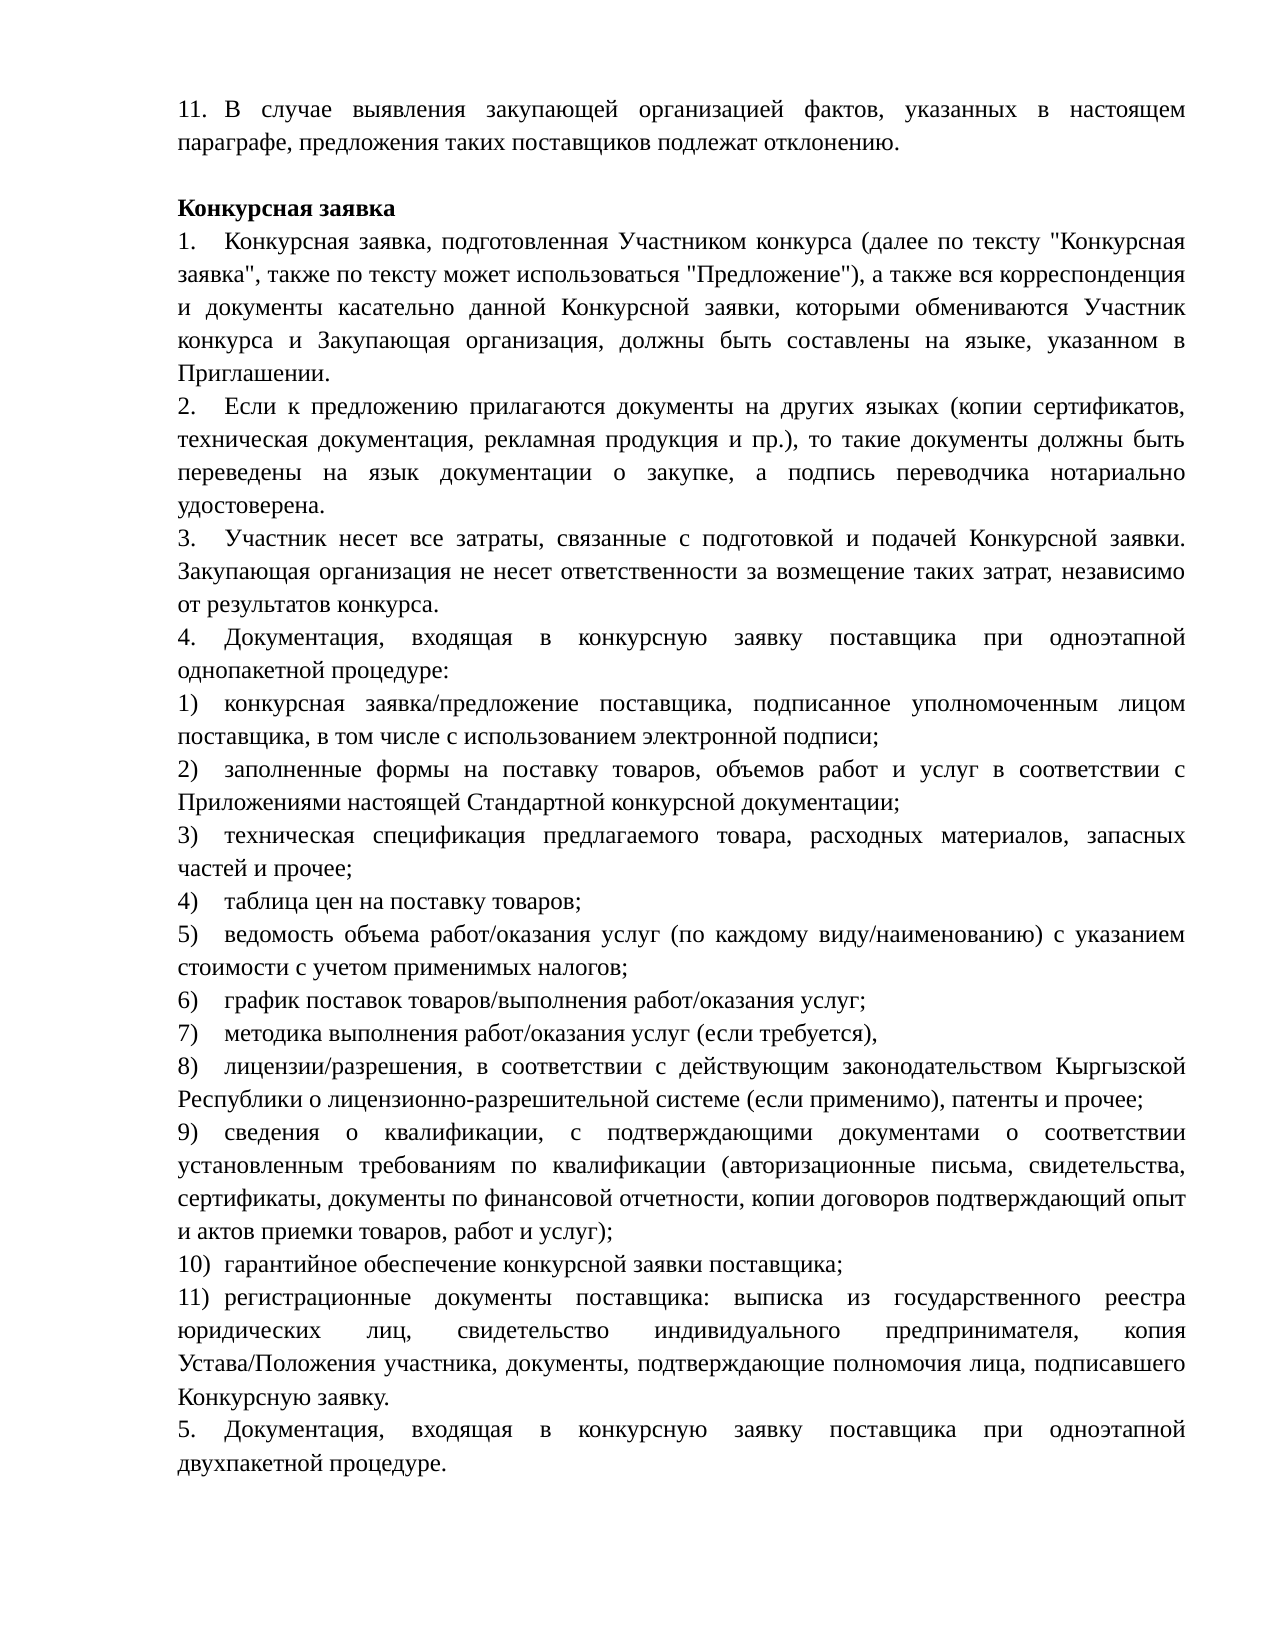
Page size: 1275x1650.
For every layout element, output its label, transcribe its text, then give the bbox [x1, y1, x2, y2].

list Участник несет все затраты, связанные с подготовкой и подачей Конкурсной заявки. Закупающая организация не несет ответственности за возмещение таких затрат, независимо от результатов конкурса. [177, 523, 1186, 618]
list гарантийное обеспечение конкурсной заявки поставщика; [177, 1249, 1186, 1278]
list сведения о квалификации, с подтверждающими документами о соответствии установленным требованиям по квалификации (авторизационные письма, свидетельства, сертификаты, документы по финансовой отчетности, копии договоров подтверждающий опыт и актов приемки товаров, работ и услуг); [177, 1117, 1186, 1245]
list методика выполнения работ/оказания услуг (если требуется), [177, 1018, 1186, 1047]
list техническая спецификация предлагаемого товара, расходных материалов, запасных частей и прочее; [177, 820, 1186, 882]
list заполненные формы на поставку товаров, объемов работ и услуг в соответствии с Приложениями настоящей Стандартной конкурсной документации; [177, 754, 1186, 816]
text Конкурсная заявка [177, 193, 1186, 222]
list Документация, входящая в конкурсную заявку поставщика при одноэтапной однопакетной процедуре: [177, 622, 1186, 684]
list Конкурсная заявка, подготовленная Участником конкурса (далее по тексту "Конкурсная заявка", также по тексту может использоваться "Предложение"), а также вся корреспонденция и документы касательно данной Конкурсной заявки, которыми обмениваются Участник конкурса и Закупающая организация, должны быть составлены на языке, указанном в Приглашении. [177, 226, 1186, 387]
list Если к предложению прилагаются документы на других языках (копии сертификатов, техническая документация, рекламная продукция и пр.), то такие документы должны быть переведены на язык документации о закупке, а подпись переводчика нотариально удостоверена. [177, 391, 1186, 519]
list конкурсная заявка/предложение поставщика, подписанное уполномоченным лицом поставщика, в том числе с использованием электронной подписи; [177, 688, 1186, 750]
list регистрационные документы поставщика: выписка из государственного реестра юридических лиц, свидетельство индивидуального предпринимателя, копия Устава/Положения участника, документы, подтверждающие полномочия лица, подписавшего Конкурсную заявку. [177, 1282, 1186, 1410]
list Документация, входящая в конкурсную заявку поставщика при одноэтапной двухпакетной процедуре. [177, 1414, 1186, 1476]
list таблица цен на поставку товаров; [177, 886, 1186, 915]
list график поставок товаров/выполнения работ/оказания услуг; [177, 985, 1186, 1014]
list В случае выявления закупающей организацией фактов, указанных в настоящем параграфе, предложения таких поставщиков подлежат отклонению. [177, 94, 1186, 156]
list ведомость объема работ/оказания услуг (по каждому виду/наименованию) с указанием стоимости с учетом применимых налогов; [177, 919, 1186, 981]
list лицензии/разрешения, в соответствии с действующим законодательством Кыргызской Республики о лицензионно-разрешительной системе (если применимо), патенты и прочее; [177, 1051, 1186, 1113]
